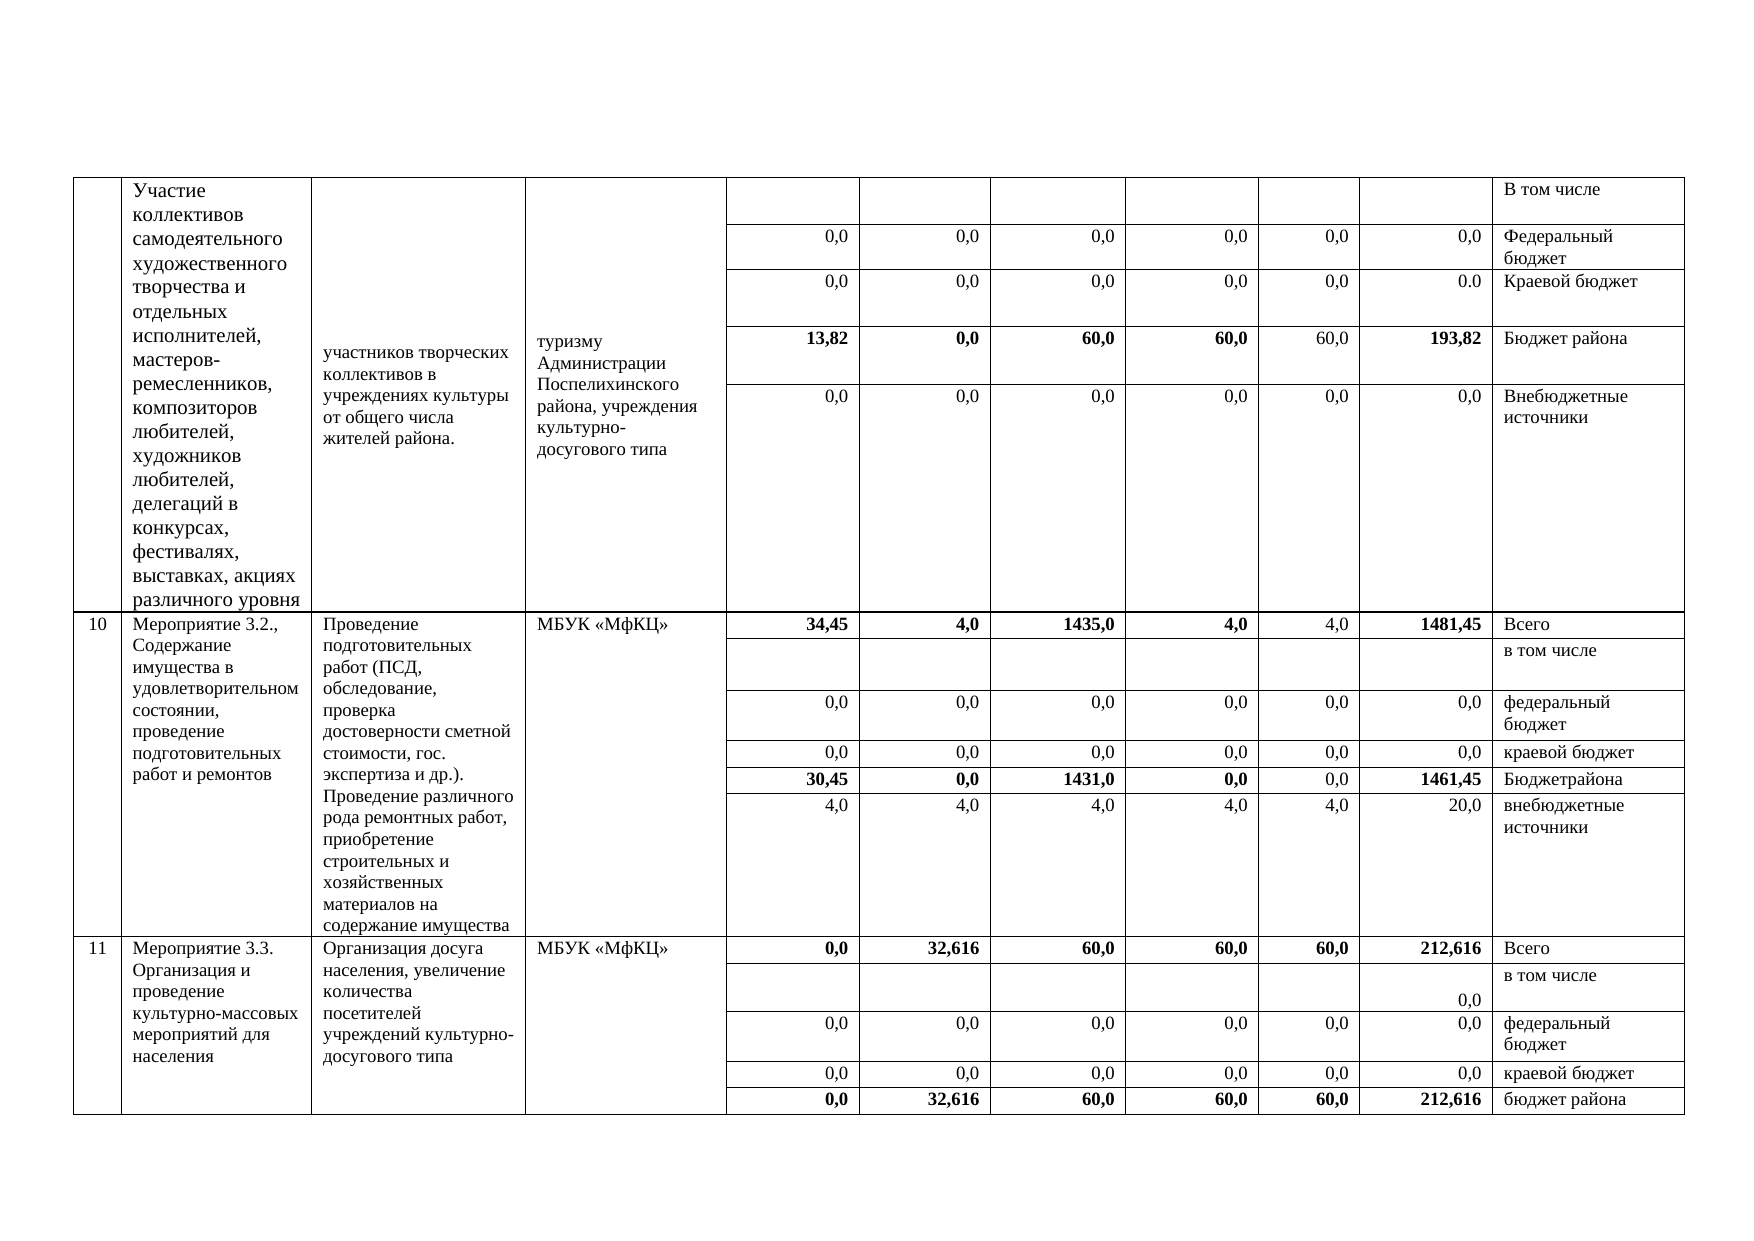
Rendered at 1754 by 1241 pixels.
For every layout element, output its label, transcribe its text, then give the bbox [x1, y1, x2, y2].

table_cell 0,0 [1360, 385, 1492, 611]
table_cell 0,0 [1259, 1012, 1359, 1061]
table_cell 0,0 [860, 741, 990, 767]
table_cell 0,0 [860, 1062, 990, 1087]
table_cell [991, 178, 1125, 224]
table_cell [1126, 639, 1258, 690]
table_cell 0,0 [1360, 964, 1492, 1011]
table_cell 10 [74, 613, 121, 936]
table_cell 1481,45 [1360, 613, 1492, 638]
table_cell 0,0 [1259, 385, 1359, 611]
table_cell 0,0 [991, 270, 1125, 326]
table_cell [1126, 964, 1258, 1011]
table_cell 0,0 [1126, 270, 1258, 326]
table_cell 0,0 [1126, 768, 1258, 793]
table_cell Организация досуга населения, увеличение количества посетителей учреждений культурно-досугового типа [312, 937, 525, 1114]
table_cell 0,0 [1126, 691, 1258, 740]
table_cell 20,0 [1360, 794, 1492, 936]
table_cell в том числе [1493, 964, 1684, 1011]
table_cell 0.0 [1360, 270, 1492, 326]
table_cell В том числе [1493, 178, 1684, 224]
table_cell 4,0 [1126, 794, 1258, 936]
table_cell 0,0 [727, 741, 859, 767]
table_cell 212,616 [1360, 1088, 1492, 1114]
table_cell Бюджетрайона [1493, 768, 1684, 793]
table_cell 0,0 [727, 270, 859, 326]
table_cell 0,0 [1259, 768, 1359, 793]
table_cell [1259, 178, 1359, 224]
table_cell Краевой бюджет [1493, 270, 1684, 326]
table_cell бюджет района [1493, 1088, 1684, 1114]
table_cell 30,45 [727, 768, 859, 793]
table_cell 0,0 [1126, 1062, 1258, 1087]
table_cell 193,82 [1360, 327, 1492, 383]
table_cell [312, 178, 525, 611]
table_cell 60,0 [1126, 327, 1258, 383]
table_cell 0,0 [860, 225, 990, 269]
table_cell 32,616 [860, 937, 990, 962]
table_cell 0,0 [1126, 1012, 1258, 1061]
table_cell 1431,0 [991, 768, 1125, 793]
table_cell [991, 639, 1125, 690]
table_cell 0,0 [860, 691, 990, 740]
table_cell краевой бюджет [1493, 1062, 1684, 1087]
table_cell [860, 178, 990, 224]
table_cell внебюджетные источники [1493, 794, 1684, 936]
table_cell 0,0 [727, 225, 859, 269]
table_cell 0,0 [727, 385, 859, 611]
table_cell 4,0 [1259, 794, 1359, 936]
table_cell 0,0 [1259, 691, 1359, 740]
table_cell 11 [74, 937, 121, 1114]
table_cell Мероприятие 3.2., Содержание имущества в удовлетворительном состоянии, проведение подготовительных работ и ремонтов [122, 613, 311, 936]
table_cell [1259, 964, 1359, 1011]
table_cell МБУК «МфКЦ» [526, 613, 726, 936]
table_cell 4,0 [1259, 613, 1359, 638]
table_cell МБУК «МфКЦ» [526, 937, 726, 1114]
table_cell 0,0 [860, 270, 990, 326]
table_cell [526, 178, 726, 611]
table_cell 0,0 [1126, 741, 1258, 767]
table_cell 0,0 [1360, 691, 1492, 740]
table_cell 9 [74, 178, 121, 611]
table_cell 0,0 [727, 1062, 859, 1087]
table_cell [1360, 639, 1492, 690]
table_cell 4,0 [860, 794, 990, 936]
table_cell [991, 964, 1125, 1011]
table_cell 0,0 [991, 225, 1125, 269]
table_cell краевой бюджет [1493, 741, 1684, 767]
table_cell 0,0 [860, 327, 990, 383]
table_cell Мероприятие 3.3. Организация и проведение культурно-массовых мероприятий для населения [122, 937, 311, 1114]
table_cell Внебюджетные источники [1493, 385, 1684, 611]
table_cell Всего [1493, 613, 1684, 638]
table_cell 0,0 [991, 385, 1125, 611]
table_cell 0,0 [727, 691, 859, 740]
table_cell 4,0 [727, 794, 859, 936]
table_cell 60,0 [991, 327, 1125, 383]
table_cell 60,0 [1259, 1088, 1359, 1114]
table_cell 0,0 [991, 1012, 1125, 1061]
table_cell 60,0 [1126, 937, 1258, 962]
table_cell 60,0 [991, 937, 1125, 962]
table_cell Федеральный бюджет [1493, 225, 1684, 269]
table_cell 0,0 [1126, 225, 1258, 269]
table_cell [727, 178, 859, 224]
table_cell 0,0 [727, 937, 859, 962]
table_cell 4,0 [991, 794, 1125, 936]
table_cell 32,616 [860, 1088, 990, 1114]
table_cell Проведение подготовительных работ (ПСД, обследование, проверка достоверности сметной стоимости, гос. экспертиза и др.). Проведение различного рода ремонтных работ, приобретение строительных и хозяйственных материалов на содержание имущества [312, 613, 525, 936]
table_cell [122, 178, 311, 611]
table_cell [727, 639, 859, 690]
table_cell 0,0 [991, 691, 1125, 740]
table_cell 0,0 [1259, 1062, 1359, 1087]
table_cell Бюджет района [1493, 327, 1684, 383]
table_cell [1259, 639, 1359, 690]
table_cell 212,616 [1360, 937, 1492, 962]
table_cell 0,0 [860, 1012, 990, 1061]
table_cell 0,0 [1126, 385, 1258, 611]
table_cell 60,0 [991, 1088, 1125, 1114]
table_cell 0,0 [860, 768, 990, 793]
table_cell [727, 964, 859, 1011]
table_cell 1435,0 [991, 613, 1125, 638]
table_cell [860, 964, 990, 1011]
table_cell 0,0 [860, 385, 990, 611]
table_cell 4,0 [1126, 613, 1258, 638]
table_cell 0,0 [1259, 225, 1359, 269]
table_cell 34,45 [727, 613, 859, 638]
table_cell 0,0 [1360, 1062, 1492, 1087]
table_cell 0,0 [1259, 270, 1359, 326]
table_cell 60,0 [1126, 1088, 1258, 1114]
table_cell в том числе [1493, 639, 1684, 690]
table_cell 0,0 [1360, 225, 1492, 269]
table_cell Всего [1493, 937, 1684, 962]
table_cell 0,0 [1360, 1012, 1492, 1061]
table_cell 1461,45 [1360, 768, 1492, 793]
table_cell 0,0 [727, 1012, 859, 1061]
table_cell [860, 639, 990, 690]
table_cell 4,0 [860, 613, 990, 638]
table_cell 13,82 [727, 327, 859, 383]
table_cell федеральный бюджет [1493, 1012, 1684, 1061]
table_cell 60,0 [1259, 937, 1359, 962]
table_cell 0,0 [991, 1062, 1125, 1087]
table_cell федеральный бюджет [1493, 691, 1684, 740]
table_cell [1126, 178, 1258, 224]
table_cell 0,0 [1259, 741, 1359, 767]
table_cell 60,0 [1259, 327, 1359, 383]
table_cell 0,0 [991, 741, 1125, 767]
table_cell 0,0 [1360, 741, 1492, 767]
table_cell [1360, 178, 1492, 224]
table_cell 0,0 [727, 1088, 859, 1114]
